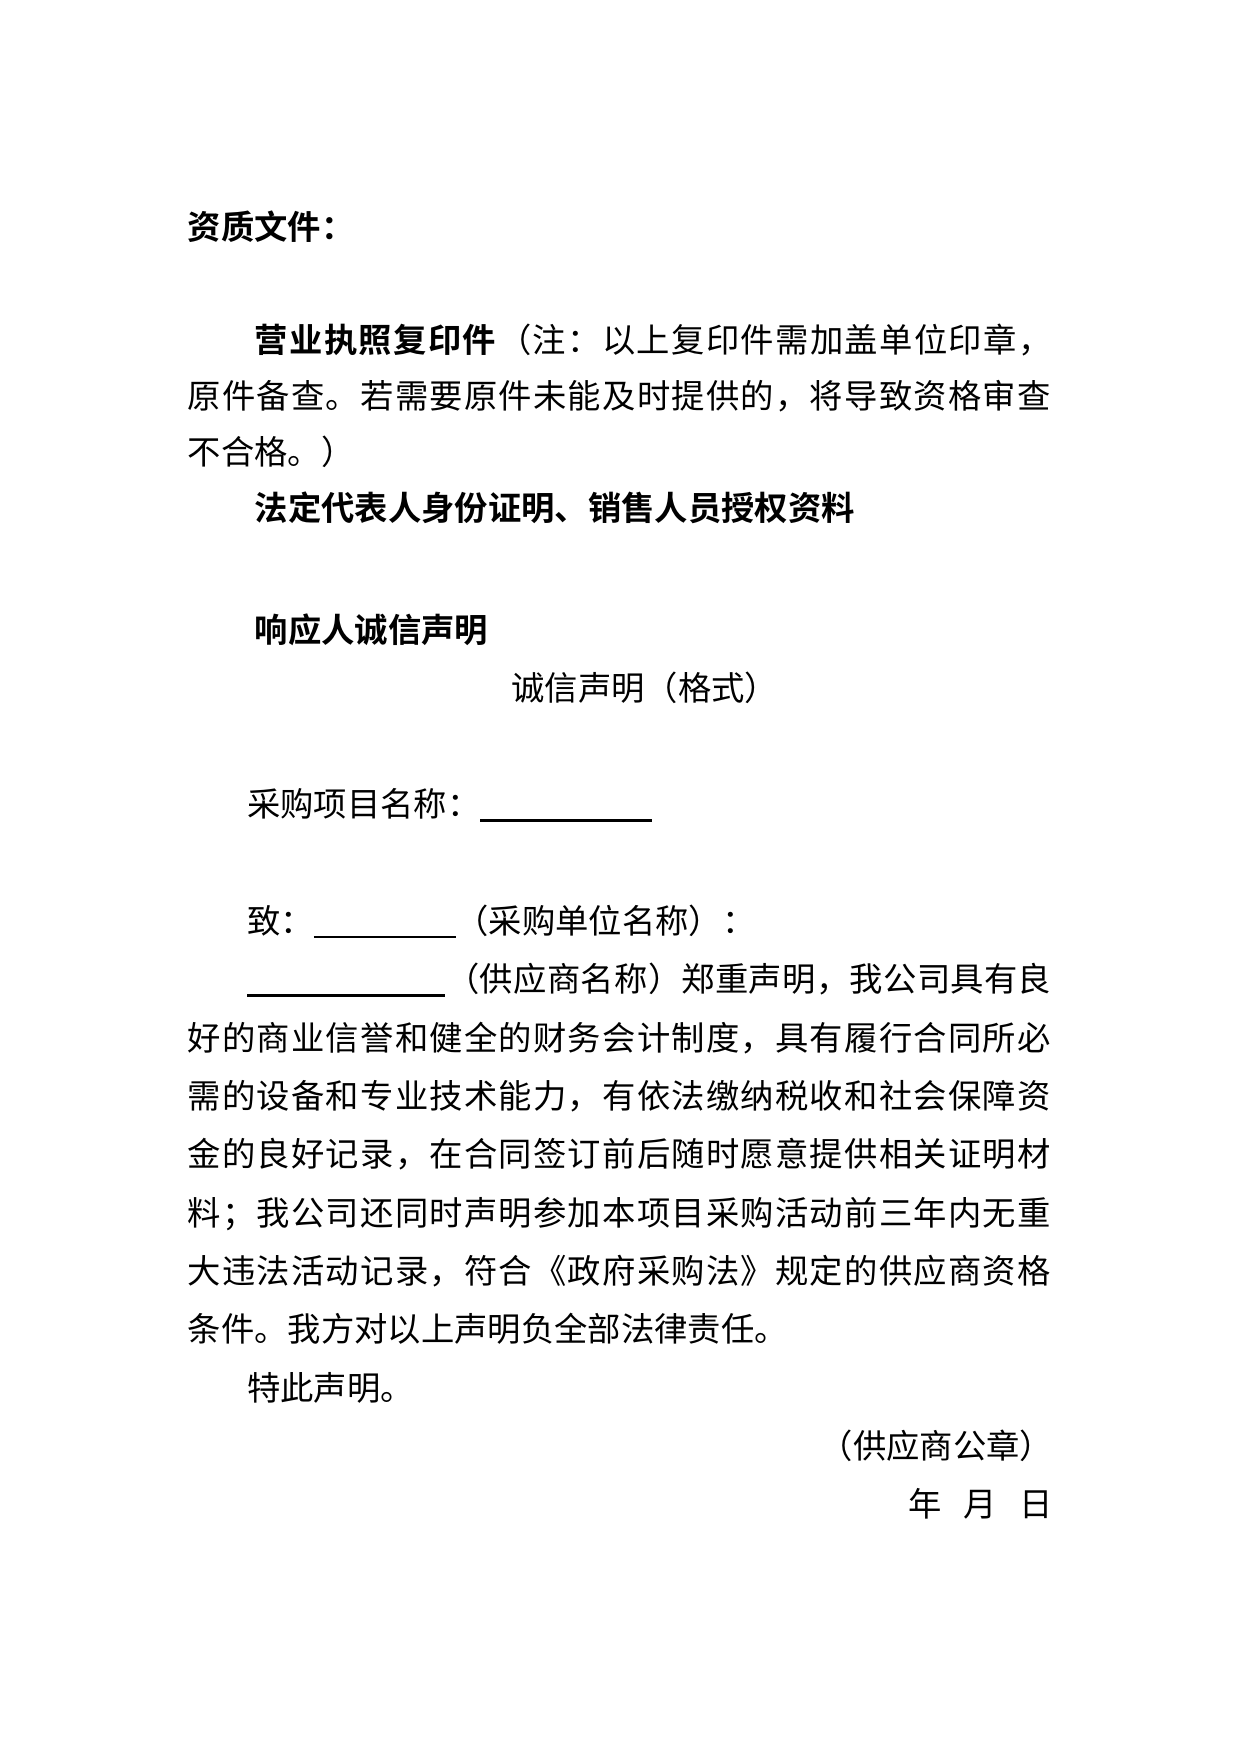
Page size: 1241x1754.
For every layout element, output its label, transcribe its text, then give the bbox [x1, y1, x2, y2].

text 法定代表人身份证明、销售人员授权资料 [187, 476, 1053, 532]
text 致： （采购单位名称）： [187, 887, 1053, 945]
text 诚信声明（格式） [187, 653, 1053, 712]
text （供应商公章） [187, 1412, 1053, 1470]
text 响应人诚信声明 [187, 597, 1053, 653]
text 采购项目名称： [187, 770, 1053, 828]
text 资质文件： [187, 194, 1053, 251]
text 特此声明。 [187, 1353, 1053, 1412]
text 年 月 日 [187, 1470, 1053, 1528]
text （供应商名称）郑重声明，我公司具有良好的商业信誉和健全的财务会计制度，具有履行合同所必需的设备和专业技术能力，有依法缴纳税收和社会保障资金的良好记录，在合同签订前后随时愿意提供相关证明材料；我公司还同时声明参加本项目采购活动前三年内无重大违法活动记录，符合《政府采购法》规定的供应商资格条件。我方对以上声明负全部法律责任。 [187, 945, 1053, 1353]
text 营业执照复印件（注：以上复印件需加盖单位印章，原件备查。若需要原件未能及时提供的，将导致资格审查不合格。） [187, 307, 1053, 476]
